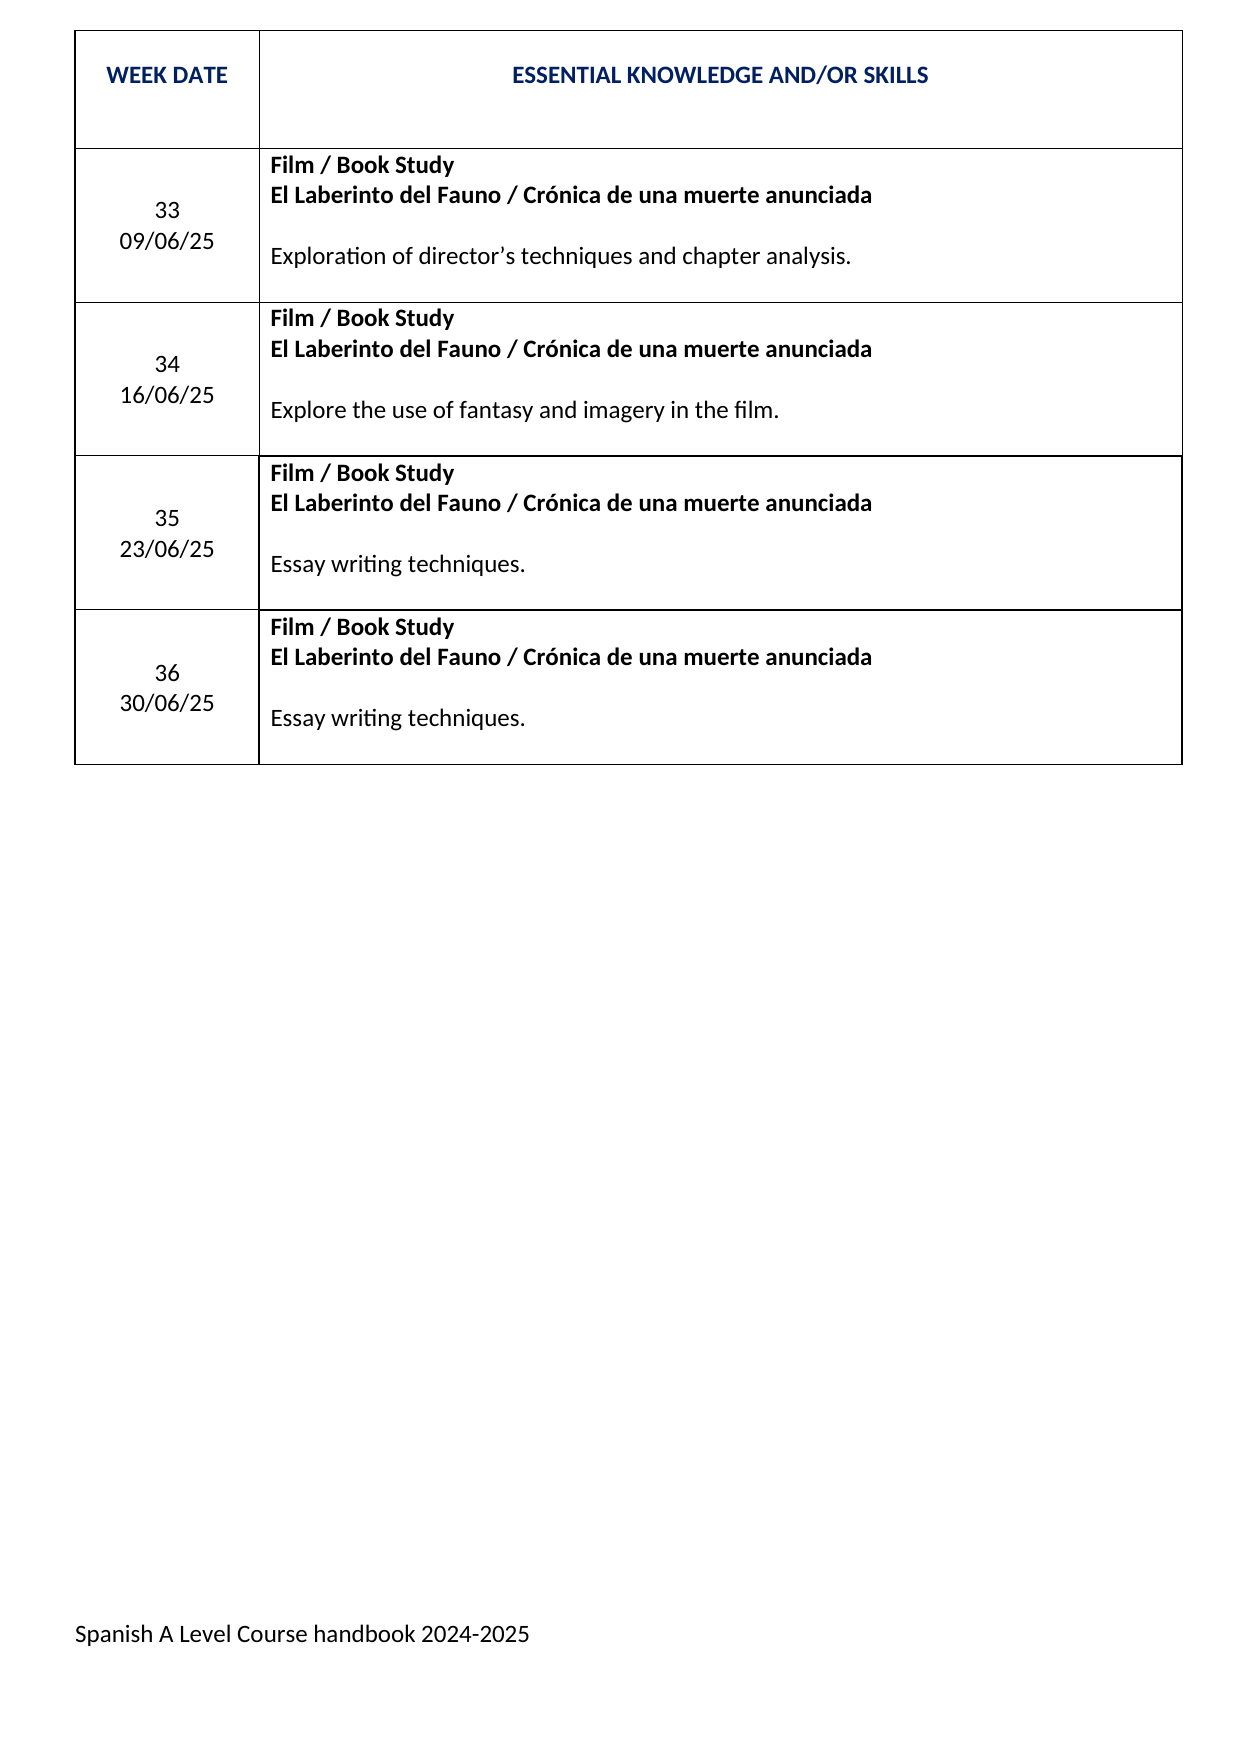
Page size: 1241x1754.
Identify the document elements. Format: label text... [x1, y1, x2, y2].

table_cell Film / Book Study El Laberinto del Fauno / Crónica de una muerte anunciada Explore the use of fantasy and imagery in the film. [260, 303, 1182, 455]
table_cell 36 30/06/25 [76, 610, 258, 763]
table_header ESSENTIAL KNOWLEDGE AND/OR SKILLS [260, 31, 1182, 148]
table_header WEEK DATE [76, 31, 259, 148]
table_cell 35 23/06/25 [76, 456, 258, 609]
table_cell 34 16/06/25 [76, 303, 259, 455]
table_cell Film / Book Study El Laberinto del Fauno / Crónica de una muerte anunciada Essay writing techniques. [260, 457, 1181, 609]
table_cell 33 09/06/25 [76, 149, 259, 302]
table_cell Film / Book Study El Laberinto del Fauno / Crónica de una muerte anunciada Essay writing techniques. [260, 611, 1181, 763]
table_cell Film / Book Study El Laberinto del Fauno / Crónica de una muerte anunciada Exploration of director’s techniques and chapter analysis. [260, 149, 1182, 302]
